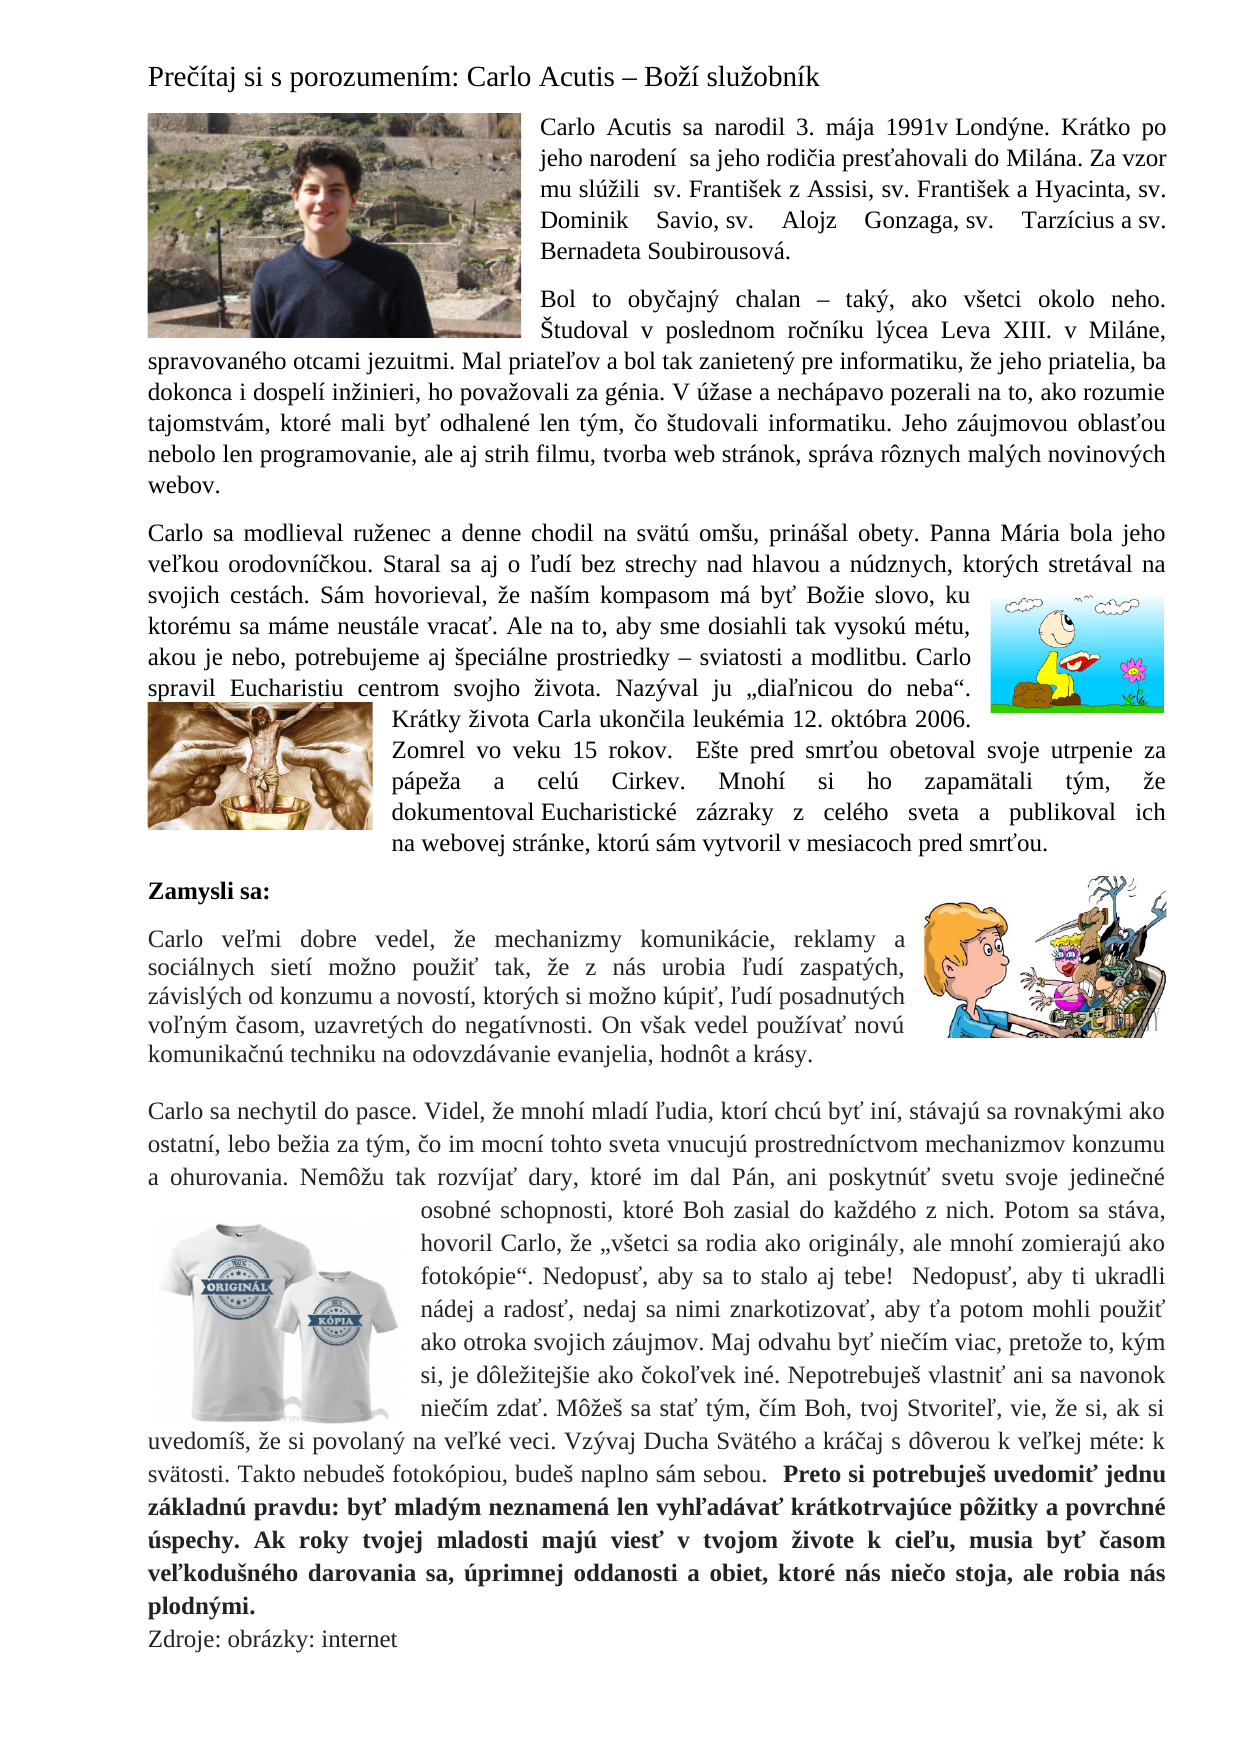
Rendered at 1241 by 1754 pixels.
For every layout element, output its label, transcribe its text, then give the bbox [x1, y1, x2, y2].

text Carlo Acutis sa narodil 3. mája 1991v Londýne. Krátko po jeho narodení sa jeho rodičia presťahovali do Milána. Za vzor mu slúžili sv. František z Assisi, sv. František a Hyacinta, sv. Dominik Savio, sv. Alojz Gonzaga, sv. Tarzícius a sv. Bernadeta Soubirousová. [148, 112, 1167, 265]
text Zdroje: obrázky: internet [148, 1624, 1167, 1653]
picture [147, 113, 522, 338]
text Zamysli sa: [148, 876, 924, 905]
text Bol to obyčajný chalan – taký, ako všetci okolo neho. Študoval v poslednom ročníku lýcea Leva XIII. v Miláne, spravovaného otcami jezuitmi. Mal priateľov a bol tak zanietený pre informatiku, že jeho priatelia, ba dokonca i dospelí inžinieri, ho považovali za génia. V úžase a nechápavo pozerali na to, ako rozumie tajomstvám, ktoré mali byť odhalené len tým, čo študovali informatiku. Jeho záujmovou oblasťou nebolo len programovanie, ale aj strih filmu, tvorba web stránok, správa rôznych malých novinových webov. [148, 284, 1167, 499]
text Carlo sa modlieval ruženec a denne chodil na svätú omšu, prinášal obety. Panna Mária bola jeho veľkou orodovníčkou. Staral sa aj o ľudí bez strechy nad hlavou a núdznych, ktorých stretával na svojich cestách. Sám hovorieval, že naším kompasom má byť Božie slovo, ku ktorému sa máme neustále vracať. Ale na to, aby sme dosiahli tak vysokú métu, akou je nebo, potrebujeme aj špeciálne prostriedky – sviatosti a modlitbu. Carlo spravil Eucharistiu centrom svojho života. Nazýval ju „diaľnicou do neba“. Krátky života Carla ukončila leukémia 12. októbra 2006. Zomrel vo veku 15 rokov. Ešte pred smrťou obetoval svoje utrpenie za pápeža a celú Cirkev. Mnohí si ho zapamätali tým, že dokumentoval Eucharistické zázraky z celého sveta a publikoval ich na webovej stránke, ktorú sám vytvoril v mesiacoch pred smrťou. [148, 518, 1167, 857]
picture [990, 591, 1164, 713]
picture [157, 1220, 402, 1424]
text Carlo sa nechytil do pasce. Videl, že mnohí mladí ľudia, ktorí chcú byť iní, stávajú sa rovnakými ako ostatní, lebo bežia za tým, čo im mocní tohto sveta vnucujú prostredníctvom mechanizmov konzumu a ohurovania. Nemôžu tak rozvíjať dary, ktoré im dal Pán, ani poskytnúť svetu svoje jedinečné osobné schopnosti, ktoré Boh zasial do každého z nich. Potom sa stáva, hovoril Carlo, že „všetci sa rodia ako originály, ale mnohí zomierajú ako fotokópie“. Nedopusť, aby sa to stalo aj tebe! Nedopusť, aby ti ukradli nádej a radosť, nedaj sa nimi znarkotizovať, aby ťa potom mohli použiť ako otroka svojich záujmov. Maj odvahu byť niečím viac, pretože to, kým si, je dôležitejšie ako čokoľvek iné. Nepotrebuješ vlastniť ani sa navonok niečím zdať. Môžeš sa stať tým, čím Boh, tvoj Stvoriteľ, vie, že si, ak si uvedomíš, že si povolaný na veľké veci. Vzývaj Ducha Svätého a kráčaj s dôverou k veľkej méte: k svätosti. Takto nebudeš fotokópiou, budeš naplno sám sebou. Preto si potrebuješ uvedomiť jednu základnú pravdu: byť mladým neznamená len vyhľadávať krátkotrvajúce pôžitky a povrchné úspechy. Ak roky tvojej mladosti majú viesť v tvojom živote k cieľu, musia byť časom veľkodušného darovania sa, úprimnej oddanosti a obiet, ktoré nás niečo stoja, ale robia nás plodnými. [148, 1096, 1167, 1620]
picture [924, 876, 1167, 1038]
text Carlo veľmi dobre vedel, že mechanizmy komunikácie, reklamy a sociálnych sietí možno použiť tak, že z nás urobia ľudí zaspatých, závislých od konzumu a novostí, ktorých si možno kúpiť, ľudí posadnutých voľným časom, uzavretých do negatívnosti. On však vedel používať novú komunikačnú techniku na odovzdávanie evanjelia, hodnôt a krásy. [148, 924, 1167, 1067]
text Prečítaj si s porozumením: Carlo Acutis – Boží služobník [148, 59, 1167, 93]
picture [147, 702, 373, 830]
